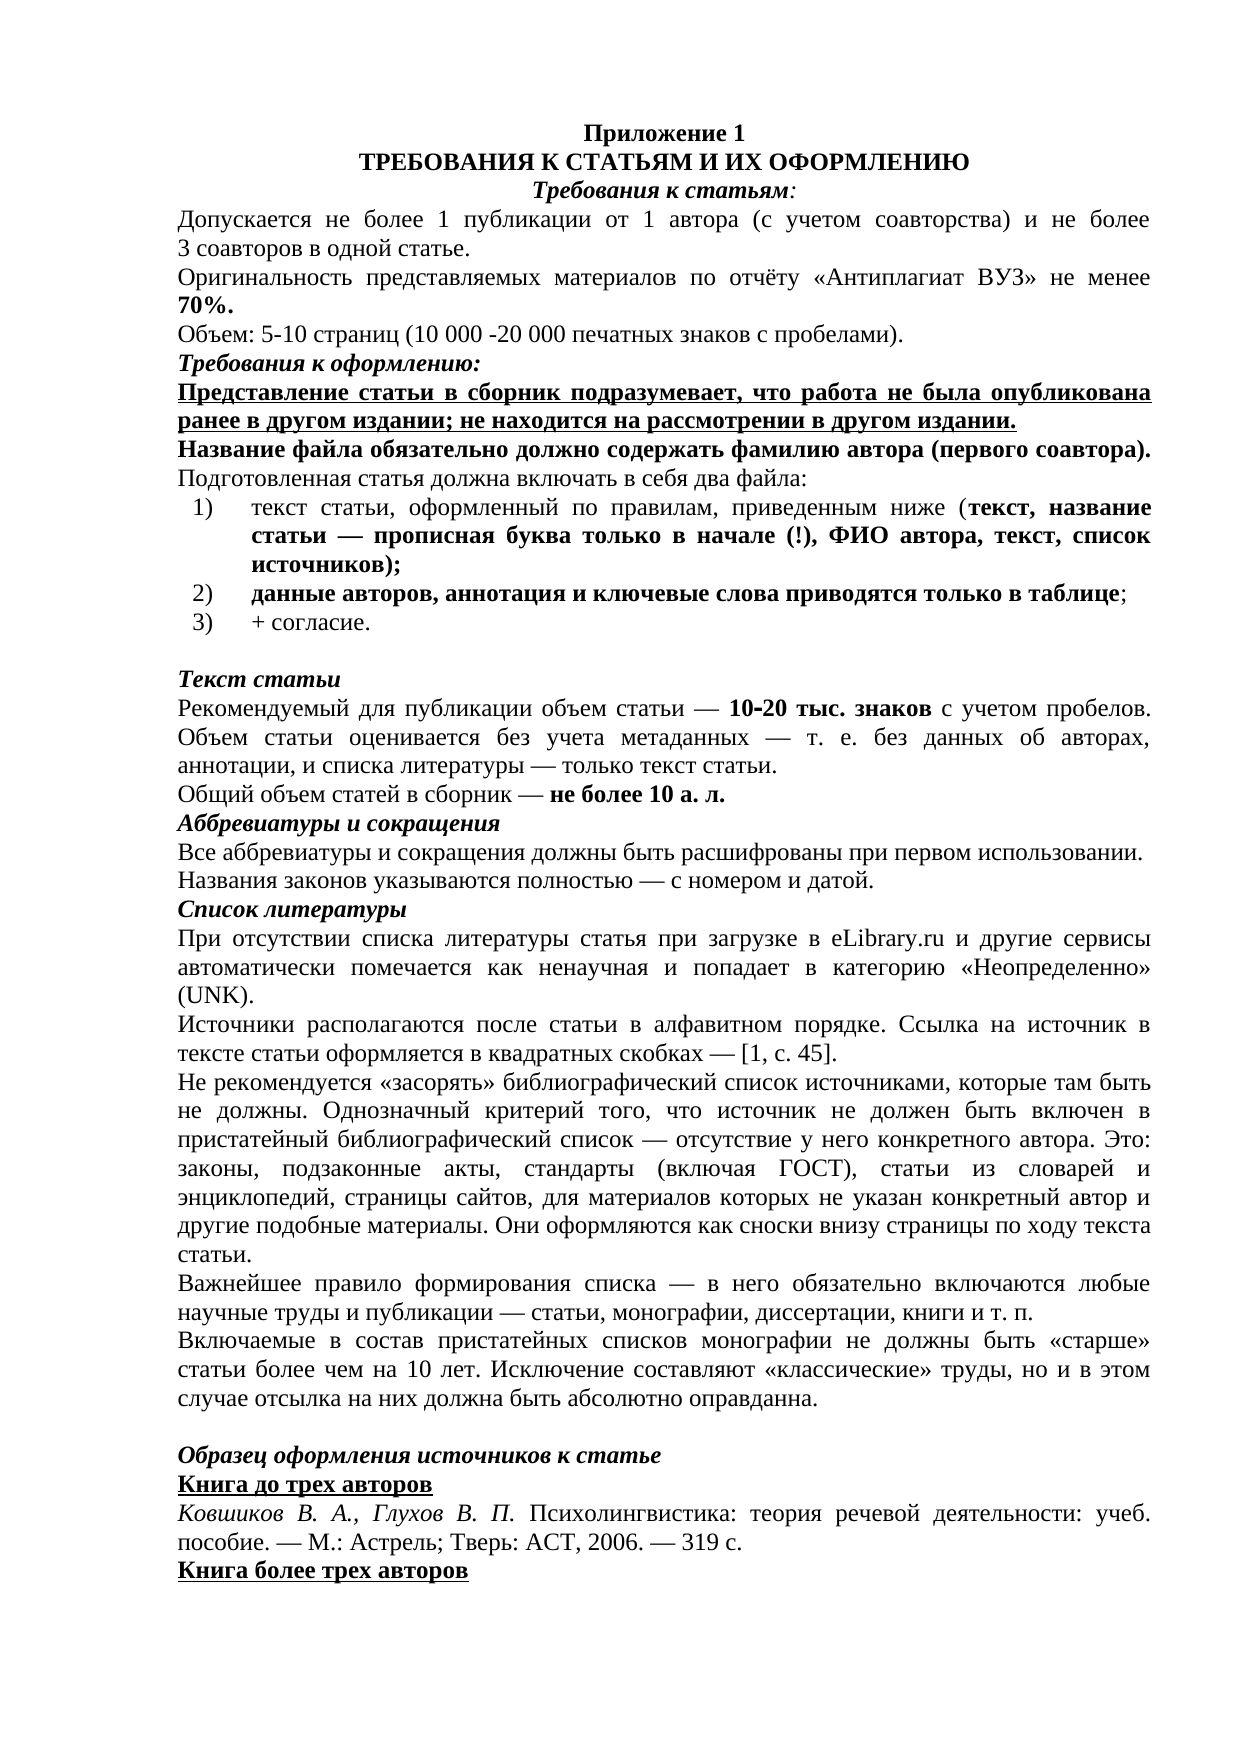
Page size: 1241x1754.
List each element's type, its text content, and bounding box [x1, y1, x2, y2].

text Допускается не более 1 публикации от 1 автора (с учетом соавторства) и не более 3 соавторов в одной статье. [177, 204, 1152, 262]
text Список литературы [177, 894, 1152, 923]
text Требования к оформлению: [177, 348, 1152, 377]
text Приложение 1 [177, 118, 1152, 147]
text Требования к статьям: [177, 176, 1152, 204]
text Важнейшее правило формирования списка — в него обязательно включаются любые научные труды и публикации — статьи, монографии, диссертации, книги и т. п. [177, 1268, 1152, 1326]
list данные авторов, аннотация и ключевые слова приводятся только в таблице; [192, 578, 1152, 607]
text Все аббревиатуры и сокращения должны быть расшифрованы при первом использовании. [177, 837, 1152, 866]
text Ковшиков В. А., Глухов В. П. Психолингвистика: теория речевой деятельности: учеб. пособие. — М.: Астрель; Тверь: АСТ, 2006. — 319 с. [177, 1498, 1152, 1556]
text Образец оформления источников к статье [177, 1441, 1152, 1469]
text Представление статьи в сборник подразумевает, что работа не была опубликована ранее в другом издании; не находится на рассмотрении в другом издании. [177, 403, 1152, 434]
text Общий объем статей в сборник — не более 10 а. л. [177, 779, 1152, 808]
text Рекомендуемый для публикации объем статьи — 1020 тыс. знаков с учетом пробелов. Объем статьи оценивается без учета метаданных — т. е. без данных об авторах, аннотации, и списка литературы — только текст статьи. [177, 693, 1152, 779]
text Названия законов указываются полностью — с номером и датой. [177, 866, 1152, 894]
text Включаемые в состав пристатейных списков монографии не должны быть «старше» статьи более чем на 10 лет. Исключение составляют «классические» труды, но и в этом случае отсылка на них должна быть абсолютно оправданна. [177, 1326, 1152, 1412]
text Объем: 5-10 страниц (10 000 -20 000 печатных знаков с пробелами). [177, 319, 1152, 348]
list + согласие. [192, 607, 1152, 636]
text Не рекомендуется «засорять» библиографический список источниками, которые там быть не должны. Однозначный критерий того, что источник не должен быть включен в пристатейный библиографический список — отсутствие у него конкретного автора. Это: законы, подзаконные акты, стандарты (включая ГОСТ), статьи из словарей и энциклопедий, страницы сайтов, для материалов которых не указан конкретный автор и другие подобные материалы. Они оформляются как сноски внизу страницы по ходу текста статьи. [177, 1067, 1152, 1268]
text Книга более трех авторов [177, 1556, 1152, 1584]
text При отсутствии списка литературы статья при загрузке в eLibrary.ru и другие сервисы автоматически помечается как ненаучная и попадает в категорию «Неопределенно» (UNK). [177, 923, 1152, 1009]
text ТРЕБОВАНИЯ К СТАТЬЯМ И ИХ ОФОРМЛЕНИЮ [177, 147, 1152, 176]
text Название файла обязательно должно содержать фамилию автора (первого соавтора). Подготовленная статья должна включать в себя два файла: [177, 434, 1152, 492]
text Представление статьи в сборник подразумевает, что работа не была опубликована ранее в другом издании; не находится на рассмотрении в другом издании. [177, 377, 1152, 402]
list текст статьи, оформленный по правилам, приведенным ниже (текст, название статьи — прописная буква только в начале (!), ФИО автора, текст, список источников); [192, 492, 1152, 578]
text Книга до трех авторов [177, 1469, 1152, 1498]
text Оригинальность представляемых материалов по отчёту «Антиплагиат ВУЗ» не менее 70%. [177, 262, 1152, 319]
text Аббревиатуры и сокращения [177, 808, 1152, 837]
text Источники располагаются после статьи в алфавитном порядке. Ссылка на источник в тексте статьи оформляется в квадратных скобках — [1, с. 45]. [177, 1009, 1152, 1067]
text Текст статьи [177, 664, 1152, 693]
